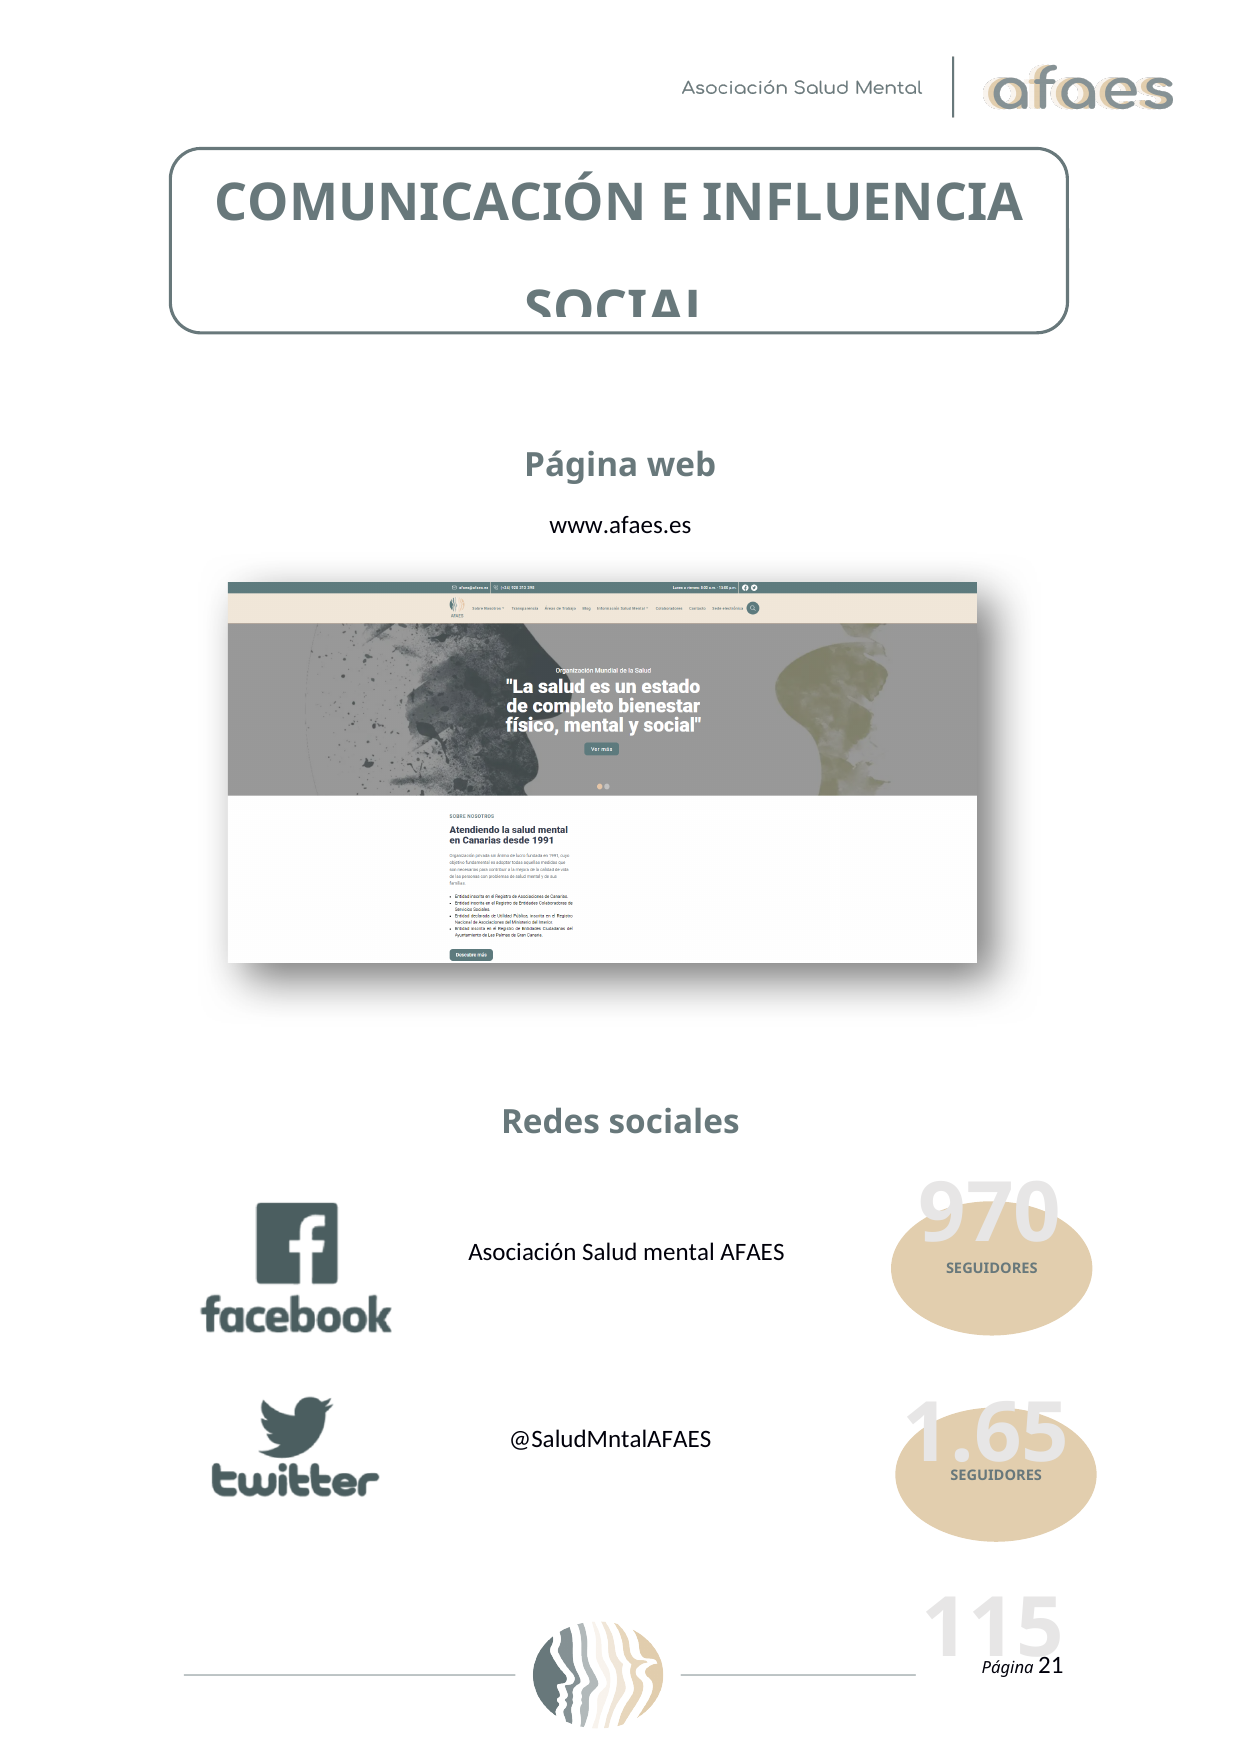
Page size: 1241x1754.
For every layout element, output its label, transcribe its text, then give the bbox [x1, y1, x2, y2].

text Página web [177, 441, 1063, 486]
picture [227, 582, 977, 963]
picture [140, 1590, 1059, 1754]
picture [177, 1166, 414, 1354]
picture [3, 3, 1231, 134]
picture [192, 1368, 396, 1530]
text Redes sociales [177, 1098, 1063, 1144]
